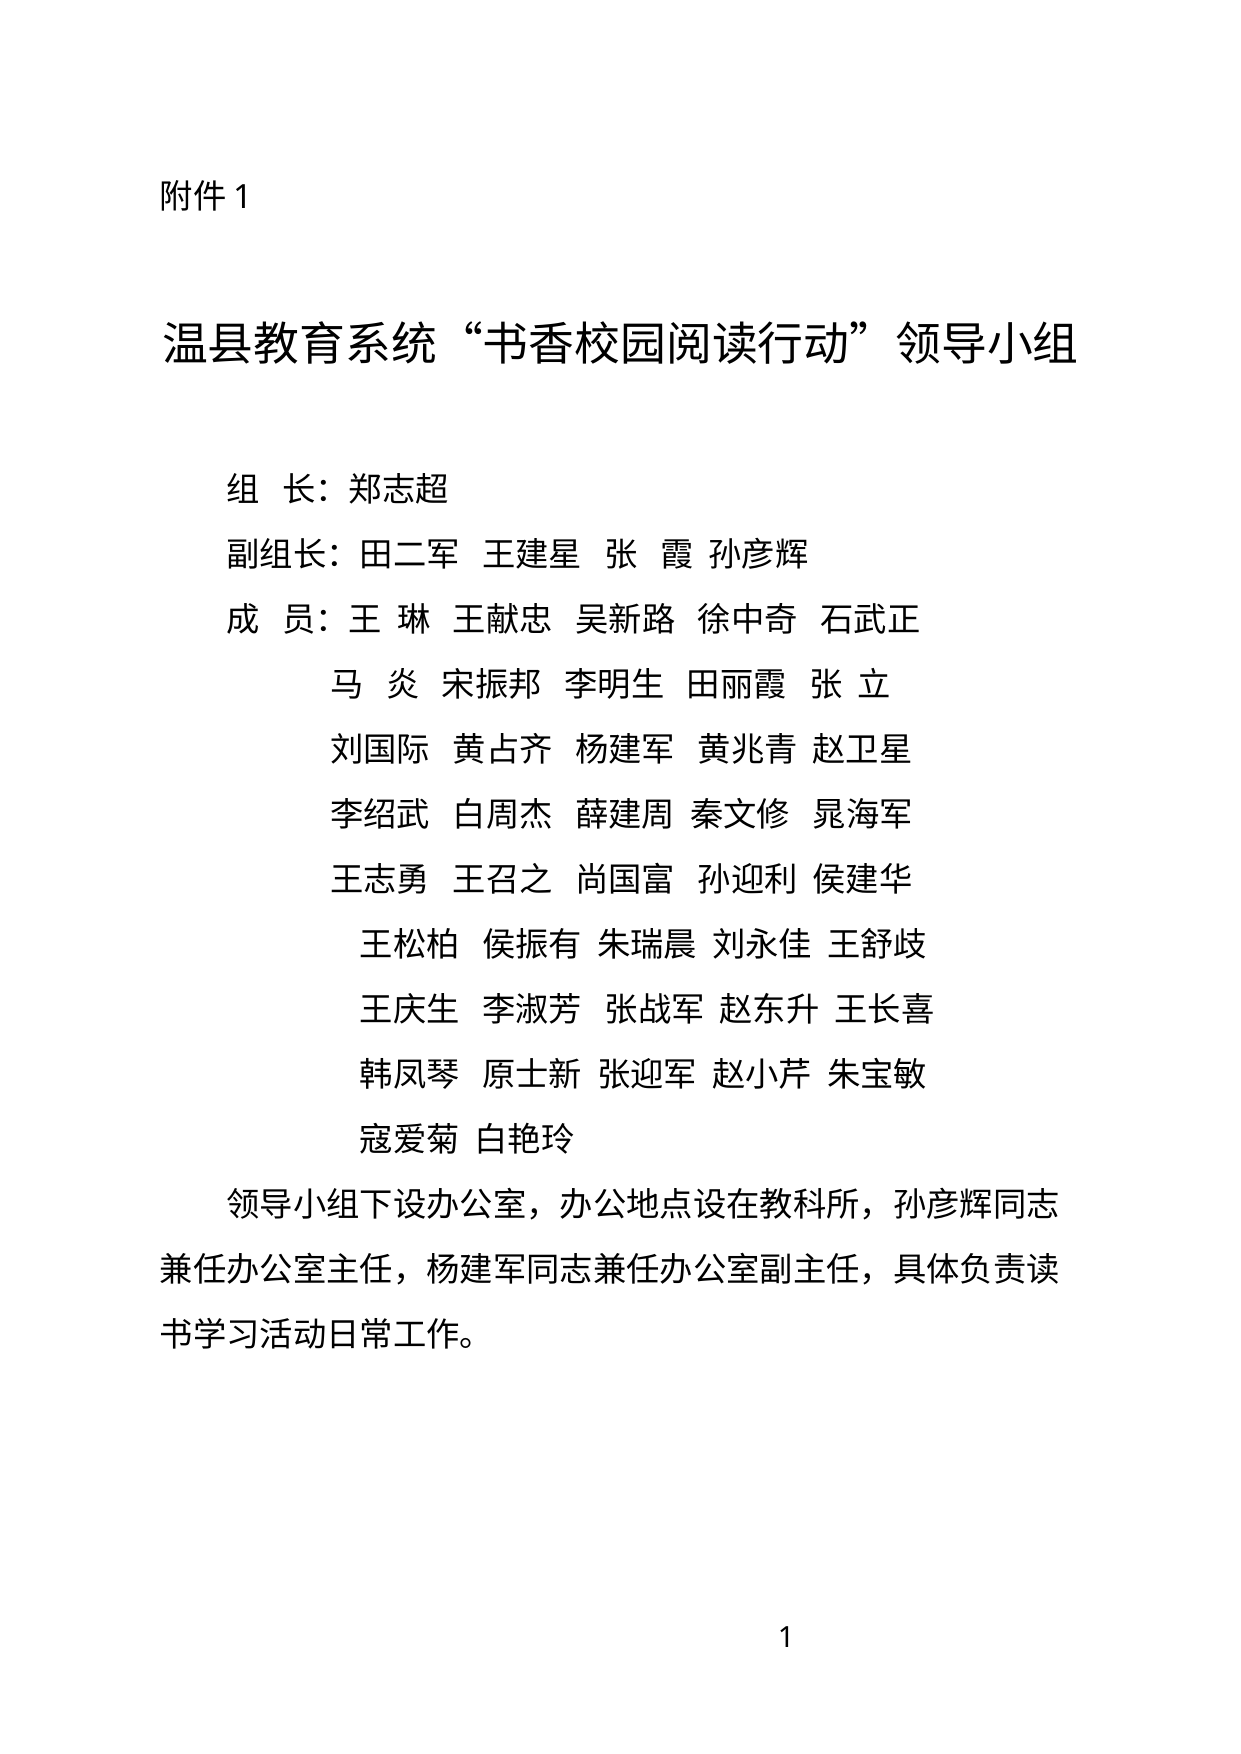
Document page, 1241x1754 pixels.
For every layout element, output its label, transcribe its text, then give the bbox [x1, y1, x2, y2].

text 寇爱菊 白艳玲 [159, 1104, 1081, 1169]
text 王志勇 王召之 尚国富 孙迎利 侯建华 [159, 844, 1081, 909]
text 成 员：王 琳 王献忠 吴新路 徐中奇 石武正 [159, 584, 1081, 649]
text 温县教育系统“书香校园阅读行动”领导小组 [159, 292, 1081, 389]
text 附件1 [159, 162, 1081, 227]
text 王松柏 侯振有 朱瑞晨 刘永佳 王舒歧 [159, 909, 1081, 974]
text 刘国际 黄占齐 杨建军 黄兆青 赵卫星 [159, 714, 1081, 779]
text 马 炎 宋振邦 李明生 田丽霞 张 立 [159, 649, 1081, 714]
text 领导小组下设办公室，办公地点设在教科所，孙彦辉同志兼任办公室主任，杨建军同志兼任办公室副主任，具体负责读书学习活动日常工作。 [159, 1169, 1081, 1364]
text 李绍武 白周杰 薛建周 秦文修 晁海军 [159, 779, 1081, 844]
text 组 长：郑志超 [159, 454, 1081, 519]
text 韩凤琴 原士新 张迎军 赵小芹 朱宝敏 [159, 1039, 1081, 1104]
text 王庆生 李淑芳 张战军 赵东升 王长喜 [159, 974, 1081, 1039]
text 副组长：田二军 王建星 张 霞 孙彦辉 [159, 519, 1081, 584]
